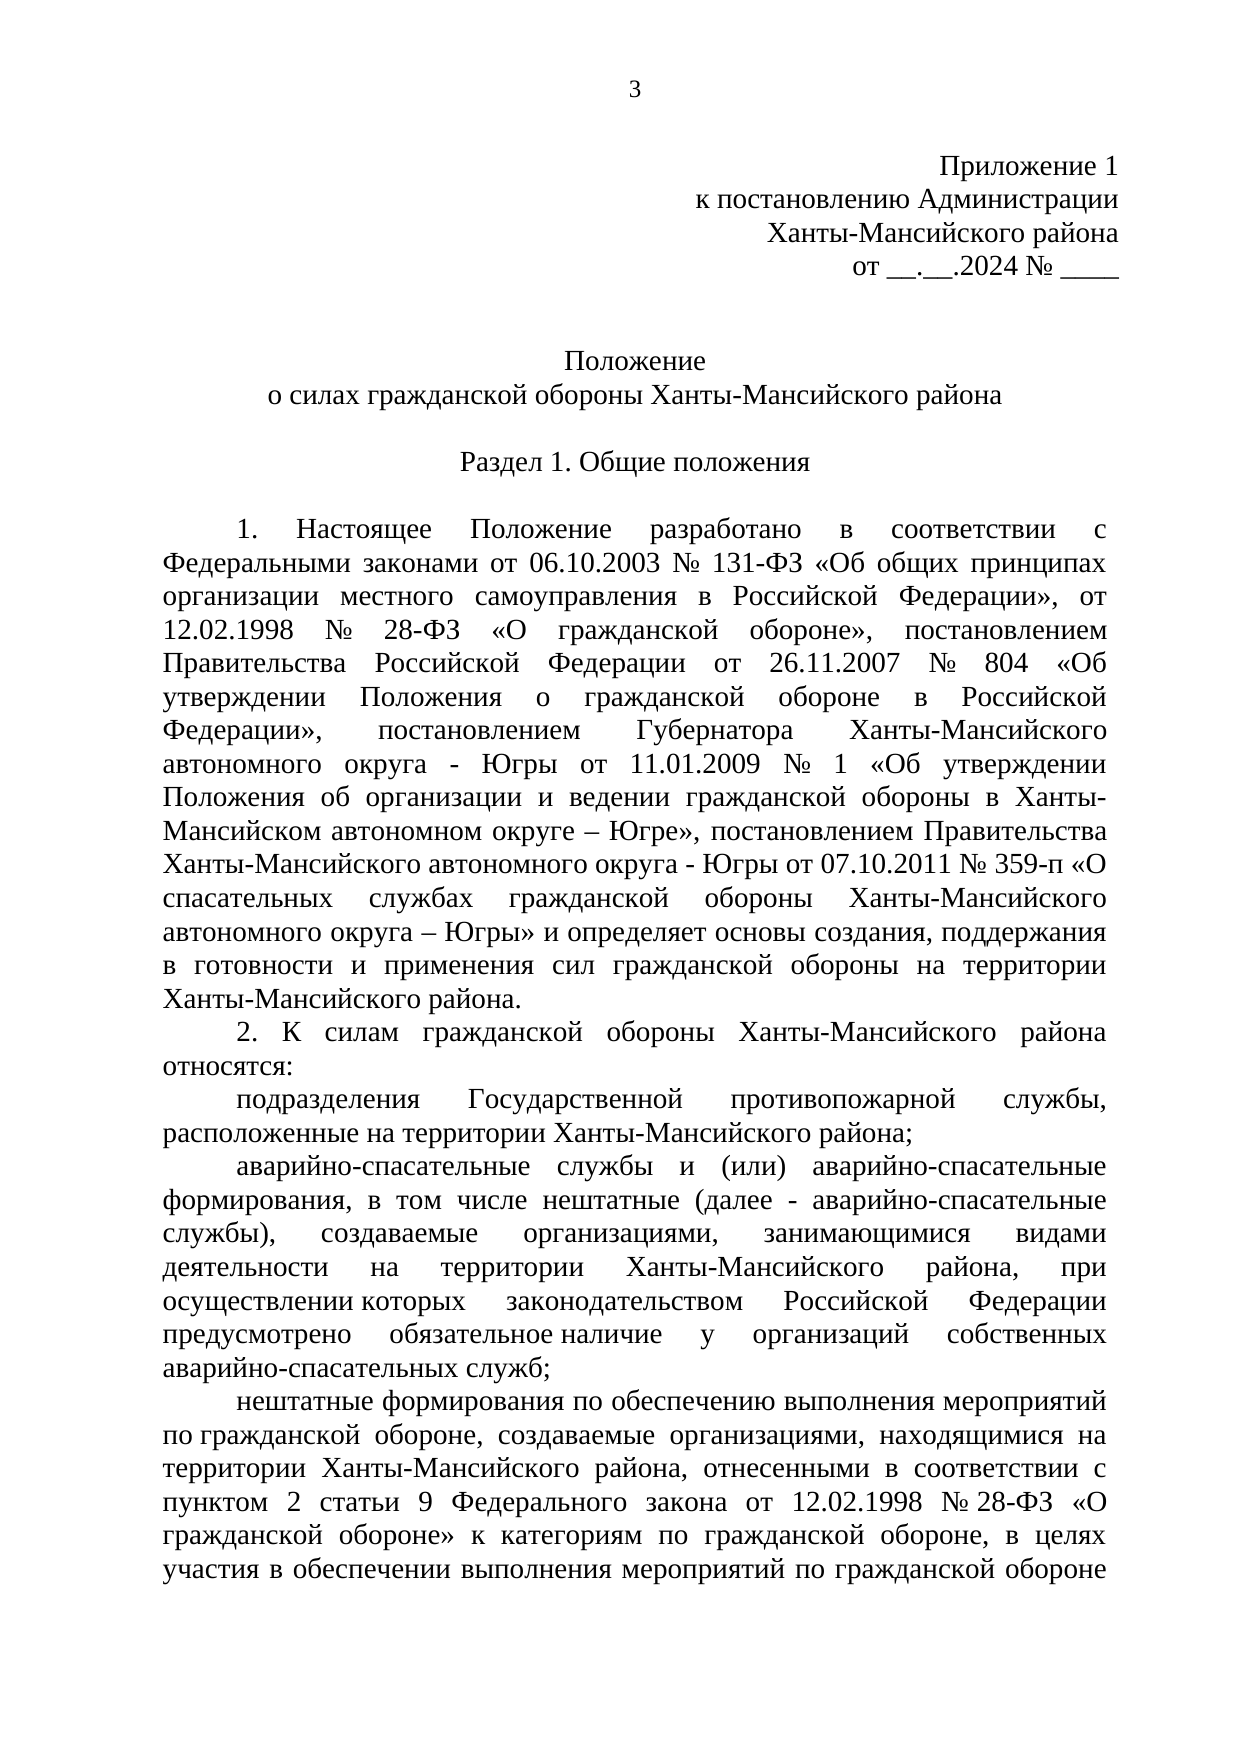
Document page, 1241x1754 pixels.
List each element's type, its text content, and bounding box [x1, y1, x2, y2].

text подразделения Государственной противопожарной службы, расположенные на территории Ханты-Мансийского района; [162, 1081, 1107, 1148]
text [162, 1383, 1107, 1584]
text от __.__.2024 № ____ [162, 248, 1119, 282]
text 2. К силам гражданской обороны Ханты-Мансийского района относятся: [162, 1014, 1107, 1081]
text о силах гражданской обороны Ханты-Мансийского района [162, 377, 1107, 411]
text 1. Настоящее Положение разработано в соответствии с Федеральными законами от 06.10.2003 № 131-ФЗ «Об общих принципах организации местного самоуправления в Российской Федерации», от 12.02.1998 № 28-ФЗ «О гражданской обороне», постановлением Правительства Российской Федерации от 26.11.2007 № 804 «Об утверждении Положения о гражданской обороне в Российской Федерации», постановлением Губернатора Ханты-Мансийского автономного округа - Югры от 11.01.2009 № 1 «Об утверждении Положения об организации и ведении гражданской обороны в Ханты-Мансийском автономном округе – Югре», постановлением Правительства Ханты-Мансийского автономного округа - Югры от 07.10.2011 № 359-п «О спасательных службах гражданской обороны Ханты-Мансийского автономного округа – Югры» и определяет основы создания, поддержания в готовности и применения сил гражданской обороны на территории Ханты-Мансийского района. [162, 511, 1107, 1014]
text Раздел 1. Общие положения [162, 444, 1107, 478]
text Ханты-Мансийского района [162, 215, 1119, 248]
text аварийно-спасательные службы и (или) аварийно-спасательные формирования, в том числе нештатные (далее - аварийно-спасательные службы), создаваемые организациями, занимающимися видами деятельности на территории Ханты-Мансийского района, при осуществлении которых законодательством Российской Федерации предусмотрено обязательное наличие у организаций собственных аварийно-спасательных служб; [162, 1148, 1107, 1383]
text Приложение 1 [162, 148, 1119, 181]
text к постановлению Администрации [162, 181, 1119, 215]
text Положение [162, 343, 1107, 377]
